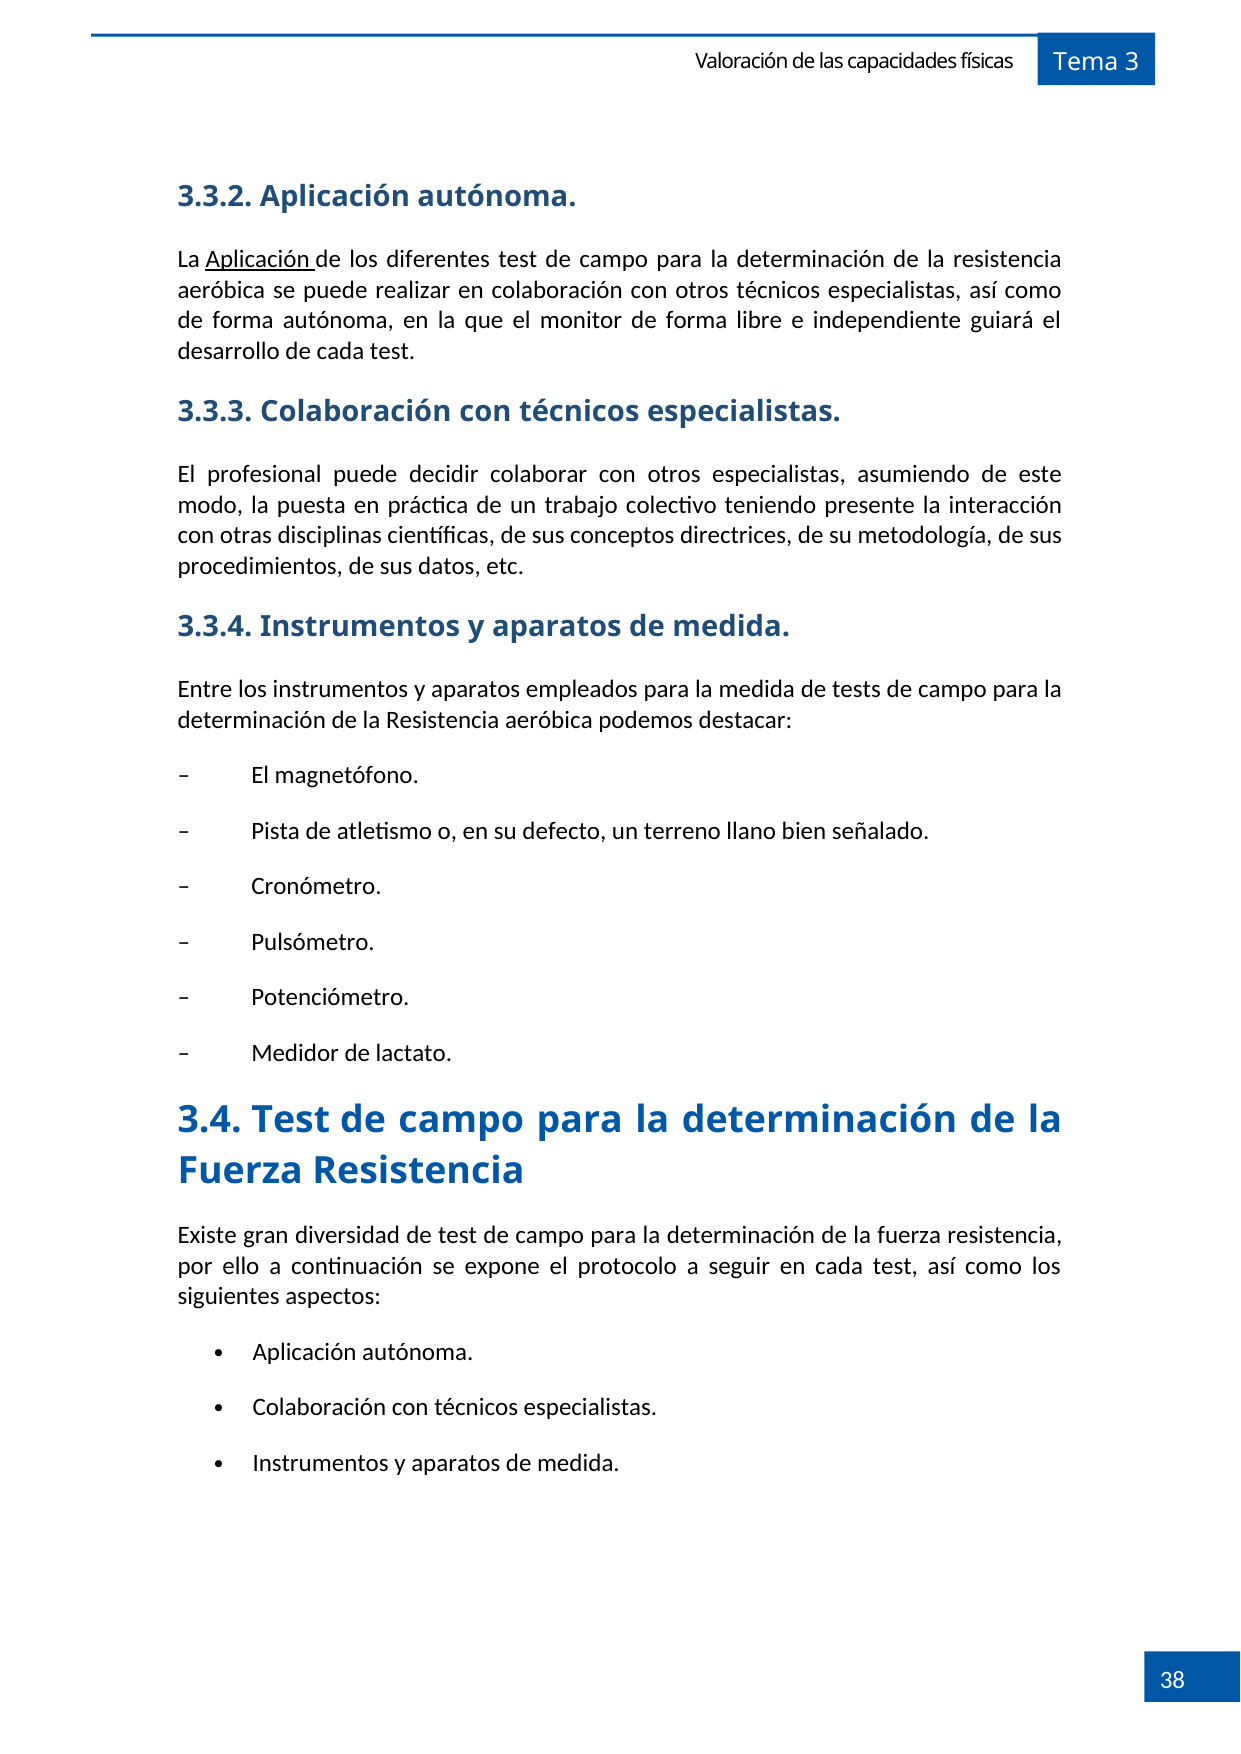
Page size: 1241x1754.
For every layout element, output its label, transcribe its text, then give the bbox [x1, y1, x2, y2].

text – El magnetófono. [177, 759, 1063, 790]
text – Pista de atletismo o, en su defecto, un terreno llano bien señalado. [177, 815, 1063, 845]
text – Medidor de lactato. [177, 1037, 1063, 1067]
text – Cronómetro. [177, 870, 1063, 901]
text – Potenciómetro. [177, 981, 1063, 1012]
subtitle 3.3.3. Colaboración con técnicos especialistas. [177, 391, 1063, 430]
list Instrumentos y aparatos de medida. [215, 1447, 1063, 1478]
list Aplicación autónoma. [215, 1336, 1063, 1367]
subtitle 3.4. Test de campo para la determinación de la Fuerza Resistencia [177, 1092, 1063, 1194]
text La Aplicación de los diferentes test de campo para la determinación de la resistencia aeróbica se puede realizar en colaboración con otros técnicos especialistas, así como de forma autónoma, en la que el monitor de forma libre e independiente guiará el desarrollo de cada test. [177, 243, 1063, 366]
list Colaboración con técnicos especialistas. [215, 1392, 1063, 1422]
subtitle 3.3.4. Instrumentos y aparatos de medida. [177, 605, 1063, 645]
subtitle 3.3.2. Aplicación autónoma. [177, 176, 1063, 215]
text Existe gran diversidad de test de campo para la determinación de la fuerza resistencia, por ello a continuación se expone el protocolo a seguir en cada test, así como los siguientes aspectos: [177, 1219, 1063, 1311]
text – Pulsómetro. [177, 926, 1063, 956]
text Entre los instrumentos y aparatos empleados para la medida de tests de campo para la determinación de la Resistencia aeróbica podemos destacar: [177, 673, 1063, 734]
text El profesional puede decidir colaborar con otros especialistas, asumiendo de este modo, la puesta en práctica de un trabajo colectivo teniendo presente la interacción con otras disciplinas científicas, de sus conceptos directrices, de su metodología, de sus procedimientos, de sus datos, etc. [177, 458, 1063, 580]
